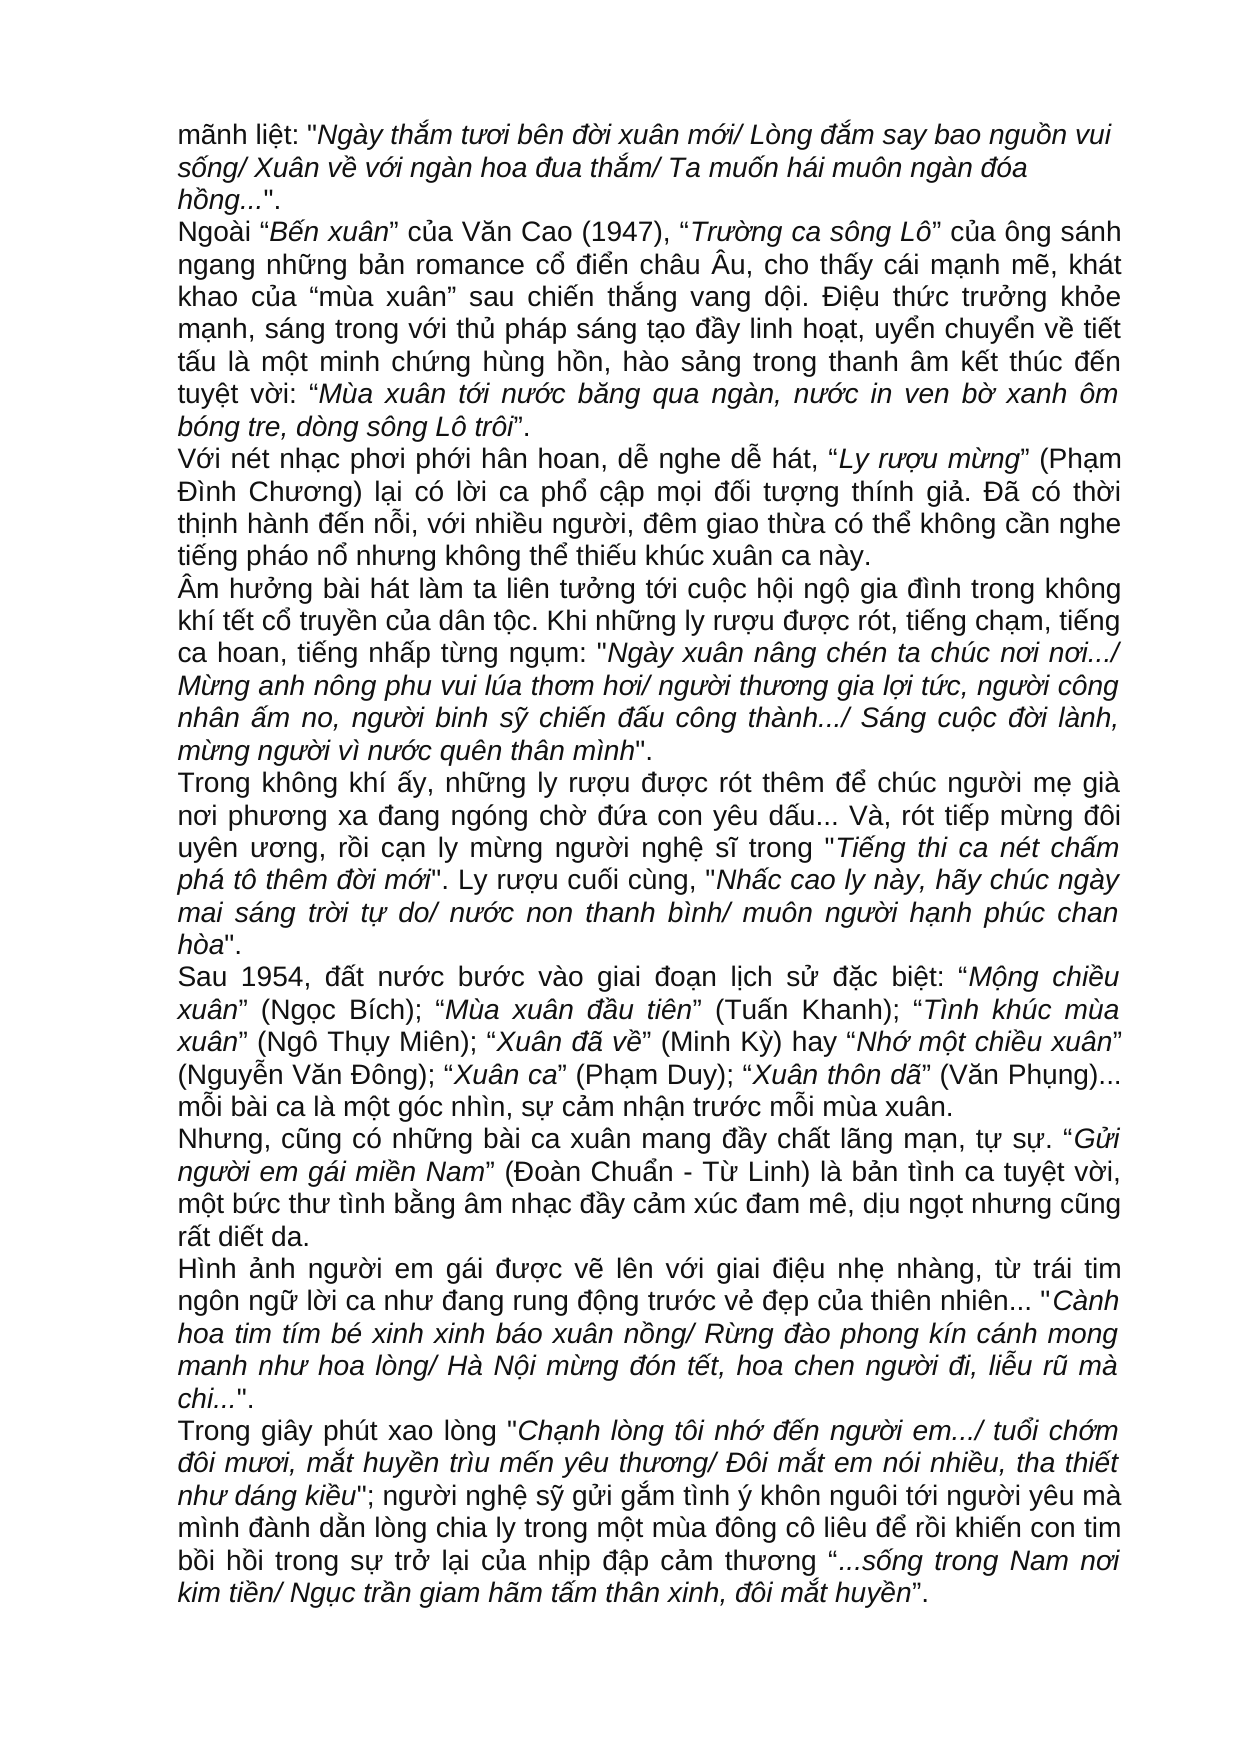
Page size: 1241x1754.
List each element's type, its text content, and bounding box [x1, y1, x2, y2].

text Nhưng, cũng có những bài ca xuân mang đầy chất lãng mạn, tự sự. “Gửi người em gái miền Nam” (Đoàn Chuẩn - Từ Linh) là bản tình ca tuyệt vời, một bức thư tình bằng âm nhạc đầy cảm xúc đam mê, dịu ngọt nhưng cũng rất diết da. [177, 1122, 1122, 1252]
text Ngoài “Bến xuân” của Văn Cao (1947), “Trường ca sông Lô” của ông sánh ngang những bản romance cổ điển châu Âu, cho thấy cái mạnh mẽ, khát khao của “mùa xuân” sau chiến thắng vang dội. Điệu thức trưởng khỏe mạnh, sáng trong với thủ pháp sáng tạo đầy linh hoạt, uyển chuyển về tiết tấu là một minh chứng hùng hồn, hào sảng trong thanh âm kết thúc đến tuyệt vời: “Mùa xuân tới nước băng qua ngàn, nước in ven bờ xanh ôm bóng tre, dòng sông Lô trôi”. [177, 215, 1122, 442]
text Hình ảnh người em gái được vẽ lên với giai điệu nhẹ nhàng, từ trái tim ngôn ngữ lời ca như đang rung động trước vẻ đẹp của thiên nhiên... "Cành hoa tim tím bé xinh xinh báo xuân nồng/ Rừng đào phong kín cánh mong manh như hoa lòng/ Hà Nội mừng đón tết, hoa chen người đi, liễu rũ mà chi...". [177, 1252, 1122, 1414]
text Với nét nhạc phơi phới hân hoan, dễ nghe dễ hát, “Ly rượu mừng” (Phạm Đình Chương) lại có lời ca phổ cập mọi đối tượng thính giả. Đã có thời thịnh hành đến nỗi, với nhiều người, đêm giao thừa có thể không cần nghe tiếng pháo nổ nhưng không thể thiếu khúc xuân ca này. [177, 442, 1122, 572]
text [177, 118, 1122, 215]
text Trong không khí ấy, những ly rượu được rót thêm để chúc người mẹ già nơi phương xa đang ngóng chờ đứa con yêu dấu... Và, rót tiếp mừng đôi uyên ương, rồi cạn ly mừng người nghệ sĩ trong "Tiếng thi ca nét chấm phá tô thêm đời mới". Ly rượu cuối cùng, "Nhấc cao ly này, hãy chúc ngày mai sáng trời tự do/ nước non thanh bình/ muôn người hạnh phúc chan hòa". [177, 766, 1122, 960]
text Sau 1954, đất nước bước vào giai đoạn lịch sử đặc biệt: “Mộng chiều xuân” (Ngọc Bích); “Mùa xuân đầu tiên” (Tuấn Khanh); “Tình khúc mùa xuân” (Ngô Thụy Miên); “Xuân đã về” (Minh Kỳ) hay “Nhớ một chiều xuân” (Nguyễn Văn Đông); “Xuân ca” (Phạm Duy); “Xuân thôn dã” (Văn Phụng)... mỗi bài ca là một góc nhìn, sự cảm nhận trước mỗi mùa xuân. [177, 960, 1122, 1122]
text Trong giây phút xao lòng "Chạnh lòng tôi nhớ đến người em.../ tuổi chớm đôi mươi, mắt huyền trìu mến yêu thương/ Đôi mắt em nói nhiều, tha thiết như dáng kiều"; người nghệ sỹ gửi gắm tình ý khôn nguôi tới người yêu mà mình đành dằn lòng chia ly trong một mùa đông cô liêu để rồi khiến con tim bồi hồi trong sự trở lại của nhịp đập cảm thương “...sống trong Nam nơi kim tiền/ Ngục trần giam hãm tấm thân xinh, đôi mắt huyền”. [177, 1414, 1122, 1608]
text Âm hưởng bài hát làm ta liên tưởng tới cuộc hội ngộ gia đình trong không khí tết cổ truyền của dân tộc. Khi những ly rượu được rót, tiếng chạm, tiếng ca hoan, tiếng nhấp từng ngụm: "Ngày xuân nâng chén ta chúc nơi nơi.../ Mừng anh nông phu vui lúa thơm hơi/ người thương gia lợi tức, người công nhân ấm no, người binh sỹ chiến đấu công thành.../ Sáng cuộc đời lành, mừng người vì nước quên thân mình". [177, 572, 1122, 766]
